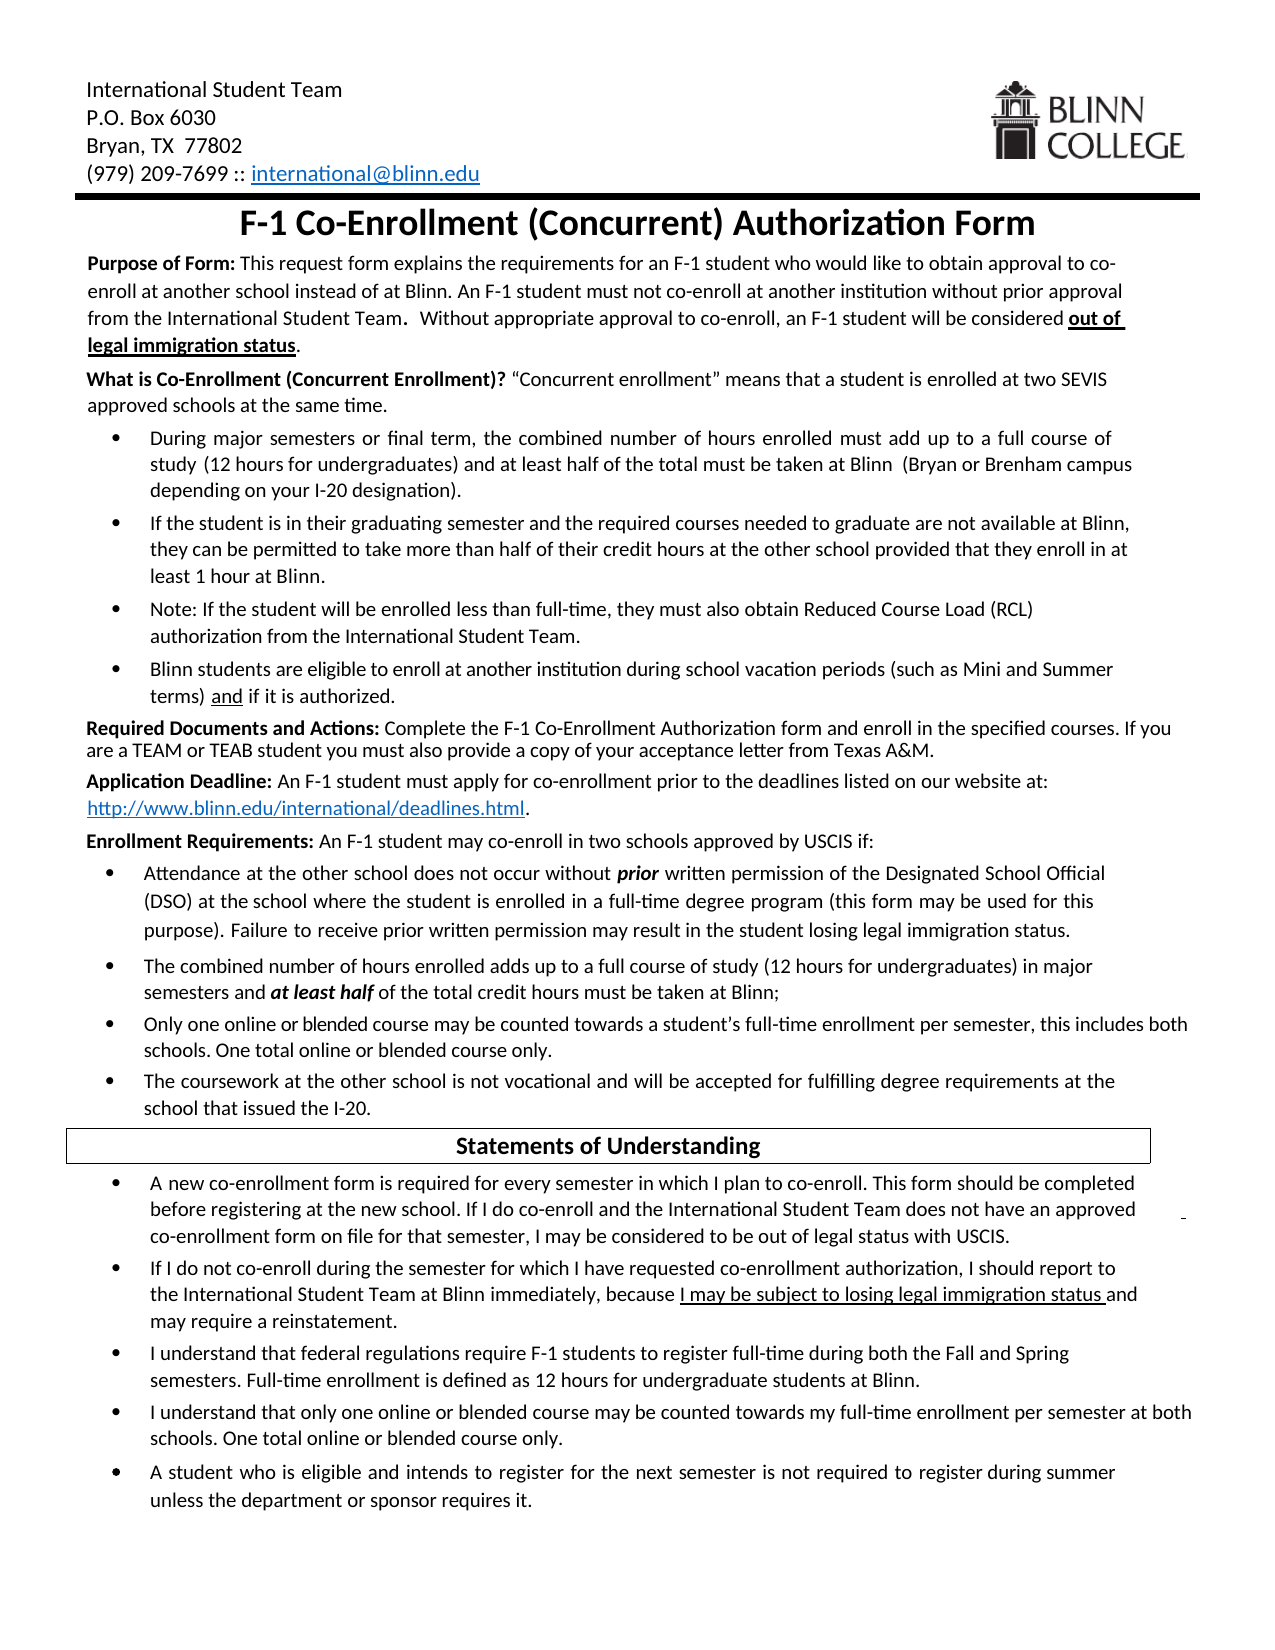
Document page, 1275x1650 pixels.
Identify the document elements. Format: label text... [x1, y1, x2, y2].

text F-1 Co-Enrollment (Concurrent) Authorization Form [75, 200, 1200, 244]
list The combined number of hours enrolled adds up to a full course of study (12 hours for undergraduates) in major semesters and at least half of the total credit hours must be taken at Blinn; [106, 953, 1141, 1004]
list A student who is eligible and intends to register for the next semester is not required to register during summer unless the department or sponsor requires it. [112, 1457, 1143, 1514]
list The coursework at the other school is not vocational and will be accepted for fulfilling degree requirements at the school that issued the I-20. [106, 1068, 1141, 1120]
list Blinn students are eligible to enroll at another institution during school vacation periods (such as Mini and Summer terms) and if it is authorized. [112, 656, 1141, 709]
list During major semesters or final term, the combined number of hours enrolled must add up to a full course of study (12 hours for undergraduates) and at least half of the total must be taken at Blinn (Bryan or Brenham campus depending on your I-20 designation). [112, 425, 1141, 503]
text Purpose of Form: This request form explains the requirements for an F-1 student who would like to obtain approval to co-enroll at another school instead of at Blinn. An F-1 student must not co-enroll at another institution without prior approval from the International Student Team. Without appropriate approval to co-enroll, an F-1 student will be considered out of legal immigration status. [87, 250, 1141, 358]
list I understand that only one online or blended course may be counted towards my full-time enrollment per semester at both schools. One total online or blended course only. [112, 1399, 1200, 1450]
list I understand that federal regulations require F-1 students to register full-time during both the Fall and Spring semesters. Full-time enrollment is defined as 12 hours for undergraduate students at Blinn. [112, 1341, 1142, 1392]
table_header International Student Team P.O. Box 6030 Bryan, TX 77802 (979) 209-7699 :: international@blinn.edu [75, 75, 637, 187]
list Note: If the student will be enrolled less than full-time, they must also obtain Reduced Course Load (RCL) authorization from the International Student Team. [112, 596, 1141, 648]
table_header [637, 75, 1199, 187]
picture [990, 81, 1188, 159]
text Statements of Understanding [67, 1129, 1150, 1163]
list If the student is in their graduating semester and the required courses needed to graduate are not available at Blinn, they can be permitted to take more than half of their credit hours at the other school provided that they enroll in at least 1 hour at Blinn. [112, 510, 1141, 589]
text Enrollment Requirements: An F-1 student may co-enroll in two schools approved by USCIS if: [86, 828, 1200, 853]
text Application Deadline: An F-1 student must apply for co-enrollment prior to the deadlines listed on our website at: http://www.blinn.edu/international/deadlines.html. [86, 768, 1141, 821]
text Required Documents and Actions: Complete the F-1 Co-Enrollment Authorization form and enroll in the specified courses. If you are a TEAM or TEAB student you must also provide a copy of your acceptance letter from Texas A&M. [86, 717, 1200, 762]
list Attendance at the other school does not occur without prior written permission of the Designated School Official (DSO) at the school where the student is enrolled in a full-time degree program (this form may be used for this purpose). Failure to receive prior written permission may result in the student losing legal immigration status. [106, 860, 1142, 943]
list If I do not co-enroll during the semester for which I have requested co-enrollment authorization, I should report to the International Student Team at Blinn immediately, because I may be subject to losing legal immigration status and may require a reinstatement. [112, 1255, 1142, 1333]
list Only one online or blended course may be counted towards a student’s full-time enrollment per semester, this includes both schools. One total online or blended course only. [106, 1011, 1200, 1062]
text What is Co-Enrollment (Concurrent Enrollment)? “Concurrent enrollment” means that a student is enrolled at two SEVIS approved schools at the same time. [86, 366, 1141, 418]
list A new co-enrollment form is required for every semester in which I plan to co-enroll. This form should be completed before registering at the new school. If I do co-enroll and the International Student Team does not have an approved co-enrollment form on file for that semester, I may be considered to be out of legal status with USCIS. [112, 1171, 1143, 1248]
